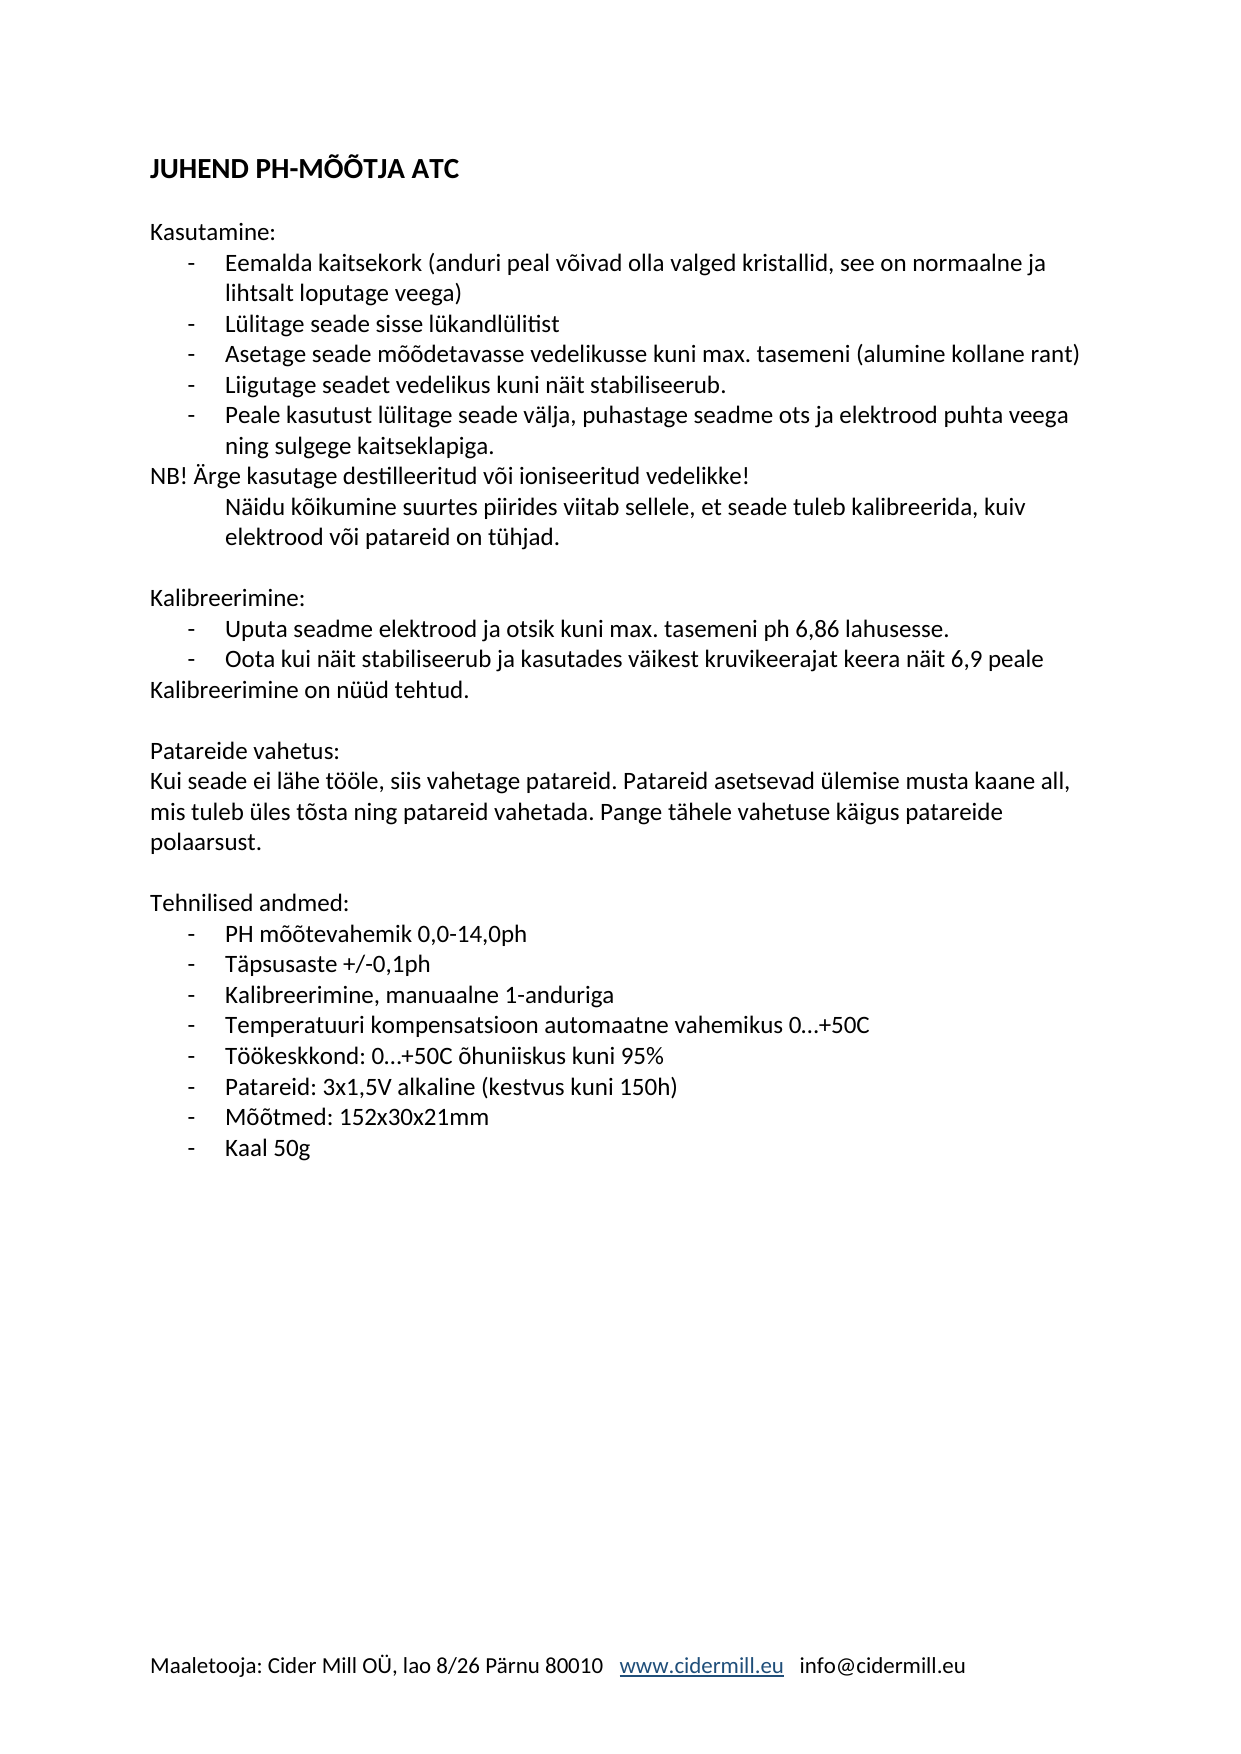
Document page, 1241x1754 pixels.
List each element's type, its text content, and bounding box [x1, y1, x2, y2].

text Näidu kõikumine suurtes piirides viitab sellele, et seade tuleb kalibreerida, kuiv elektrood või patareid on tühjad. [225, 491, 1090, 552]
list Mõõtmed: 152x30x21mm [187, 1101, 1090, 1132]
text JUHEND PH-MÕÕTJA ATC [150, 150, 1090, 186]
list Oota kui näit stabiliseerub ja kasutades väikest kruvikeerajat keera näit 6,9 peale [187, 643, 1090, 674]
list Kaal 50g [187, 1132, 1090, 1162]
list Uputa seadme elektrood ja otsik kuni max. tasemeni ph 6,86 lahusesse. [187, 613, 1090, 643]
text Kui seade ei lähe tööle, siis vahetage patareid. Patareid asetsevad ülemise musta kaane all, mis tuleb üles tõsta ning patareid vahetada. Pange tähele vahetuse käigus patareide polaarsust. [150, 766, 1090, 857]
text Kalibreerimine: [150, 582, 1090, 613]
list Täpsusaste +/-0,1ph [187, 949, 1090, 979]
list Lülitage seade sisse lükandlülitist [187, 308, 1090, 338]
text Patareide vahetus: [150, 735, 1090, 766]
text Tehnilised andmed: [150, 888, 1090, 918]
text Kalibreerimine on nüüd tehtud. [150, 674, 1090, 704]
list Eemalda kaitsekork (anduri peal võivad olla valged kristallid, see on normaalne ja lihtsalt loputage veega) [187, 247, 1090, 308]
list Kalibreerimine, manuaalne 1-anduriga [187, 979, 1090, 1010]
list Patareid: 3x1,5V alkaline (kestvus kuni 150h) [187, 1071, 1090, 1101]
list Asetage seade mõõdetavasse vedelikusse kuni max. tasemeni (alumine kollane rant) [187, 338, 1090, 369]
list Töökeskkond: 0…+50C õhuniiskus kuni 95% [187, 1040, 1090, 1071]
text Kasutamine: [150, 216, 1090, 247]
list PH mõõtevahemik 0,0-14,0ph [187, 918, 1090, 949]
list Temperatuuri kompensatsioon automaatne vahemikus 0…+50C [187, 1010, 1090, 1040]
text NB! Ärge kasutage destilleeritud või ioniseeritud vedelikke! [150, 460, 1090, 491]
list Liigutage seadet vedelikus kuni näit stabiliseerub. [187, 369, 1090, 399]
list Peale kasutust lülitage seade välja, puhastage seadme ots ja elektrood puhta veega ning sulgege kaitseklapiga. [187, 399, 1090, 460]
